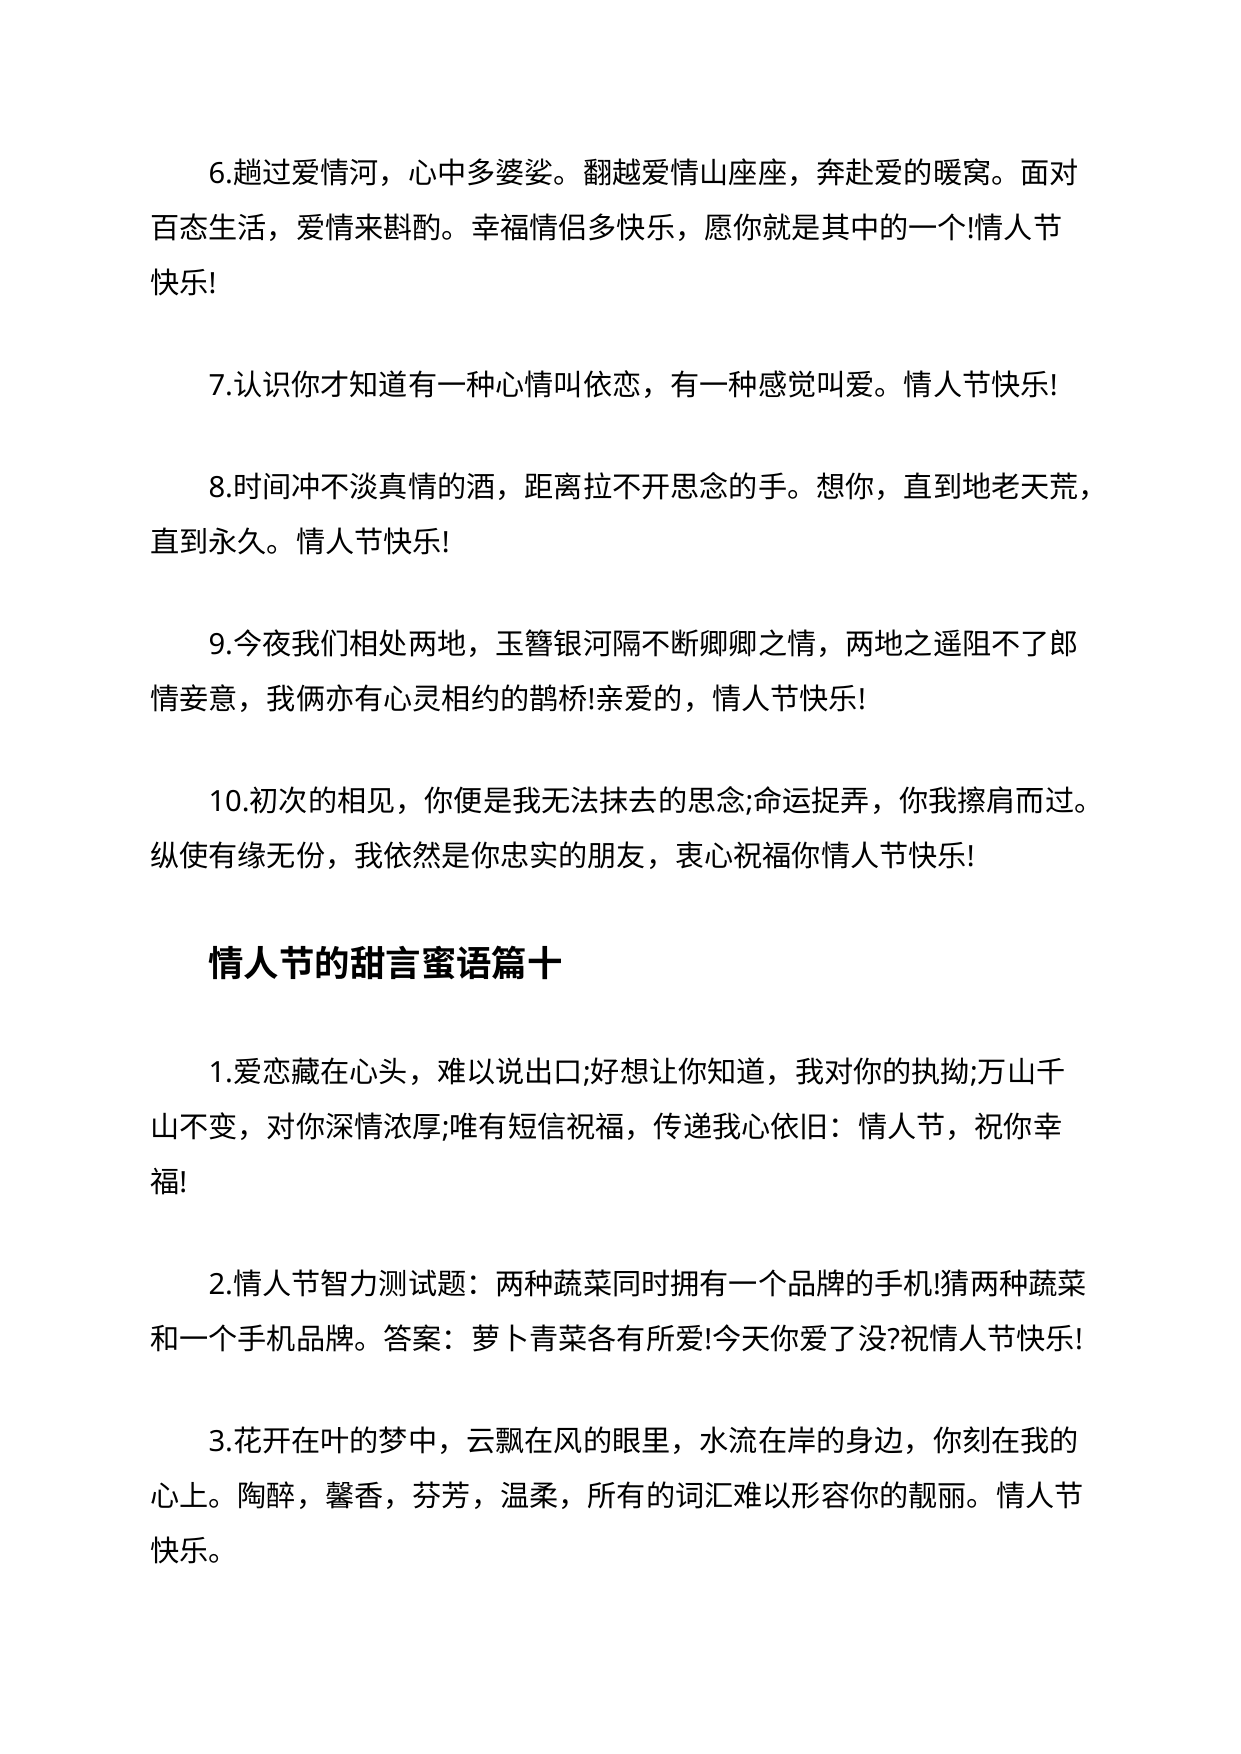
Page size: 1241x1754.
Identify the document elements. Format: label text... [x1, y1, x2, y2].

text 情人节的甜言蜜语篇十 [150, 935, 1090, 986]
text 2.情人节智力测试题：两种蔬菜同时拥有一个品牌的手机!猜两种蔬菜和一个手机品牌。答案：萝卜青菜各有所爱!今天你爱了没?祝情人节快乐! [150, 1260, 1090, 1358]
text 3.花开在叶的梦中，云飘在风的眼里，水流在岸的身边，你刻在我的心上。陶醉，馨香，芬芳，温柔，所有的词汇难以形容你的靓丽。情人节快乐。 [150, 1417, 1090, 1569]
text 1.爱恋藏在心头，难以说出口;好想让你知道，我对你的执拗;万山千山不变，对你深情浓厚;唯有短信祝福，传递我心依旧：情人节，祝你幸福! [150, 1048, 1090, 1201]
text 10.初次的相见，你便是我无法抹去的思念;命运捉弄，你我擦肩而过。纵使有缘无份，我依然是你忠实的朋友，衷心祝福你情人节快乐! [150, 778, 1090, 875]
text 7.认识你才知道有一种心情叫依恋，有一种感觉叫爱。情人节快乐! [150, 362, 1090, 404]
text 8.时间冲不淡真情的酒，距离拉不开思念的手。想你，直到地老天荒，直到永久。情人节快乐! [150, 464, 1090, 561]
text 6.趟过爱情河，心中多婆娑。翻越爱情山座座，奔赴爱的暖窝。面对百态生活，爱情来斟酌。幸福情侣多快乐，愿你就是其中的一个!情人节快乐! [150, 150, 1090, 302]
text 9.今夜我们相处两地，玉簪银河隔不断卿卿之情，两地之遥阻不了郎情妾意，我俩亦有心灵相约的鹊桥!亲爱的，情人节快乐! [150, 621, 1090, 718]
